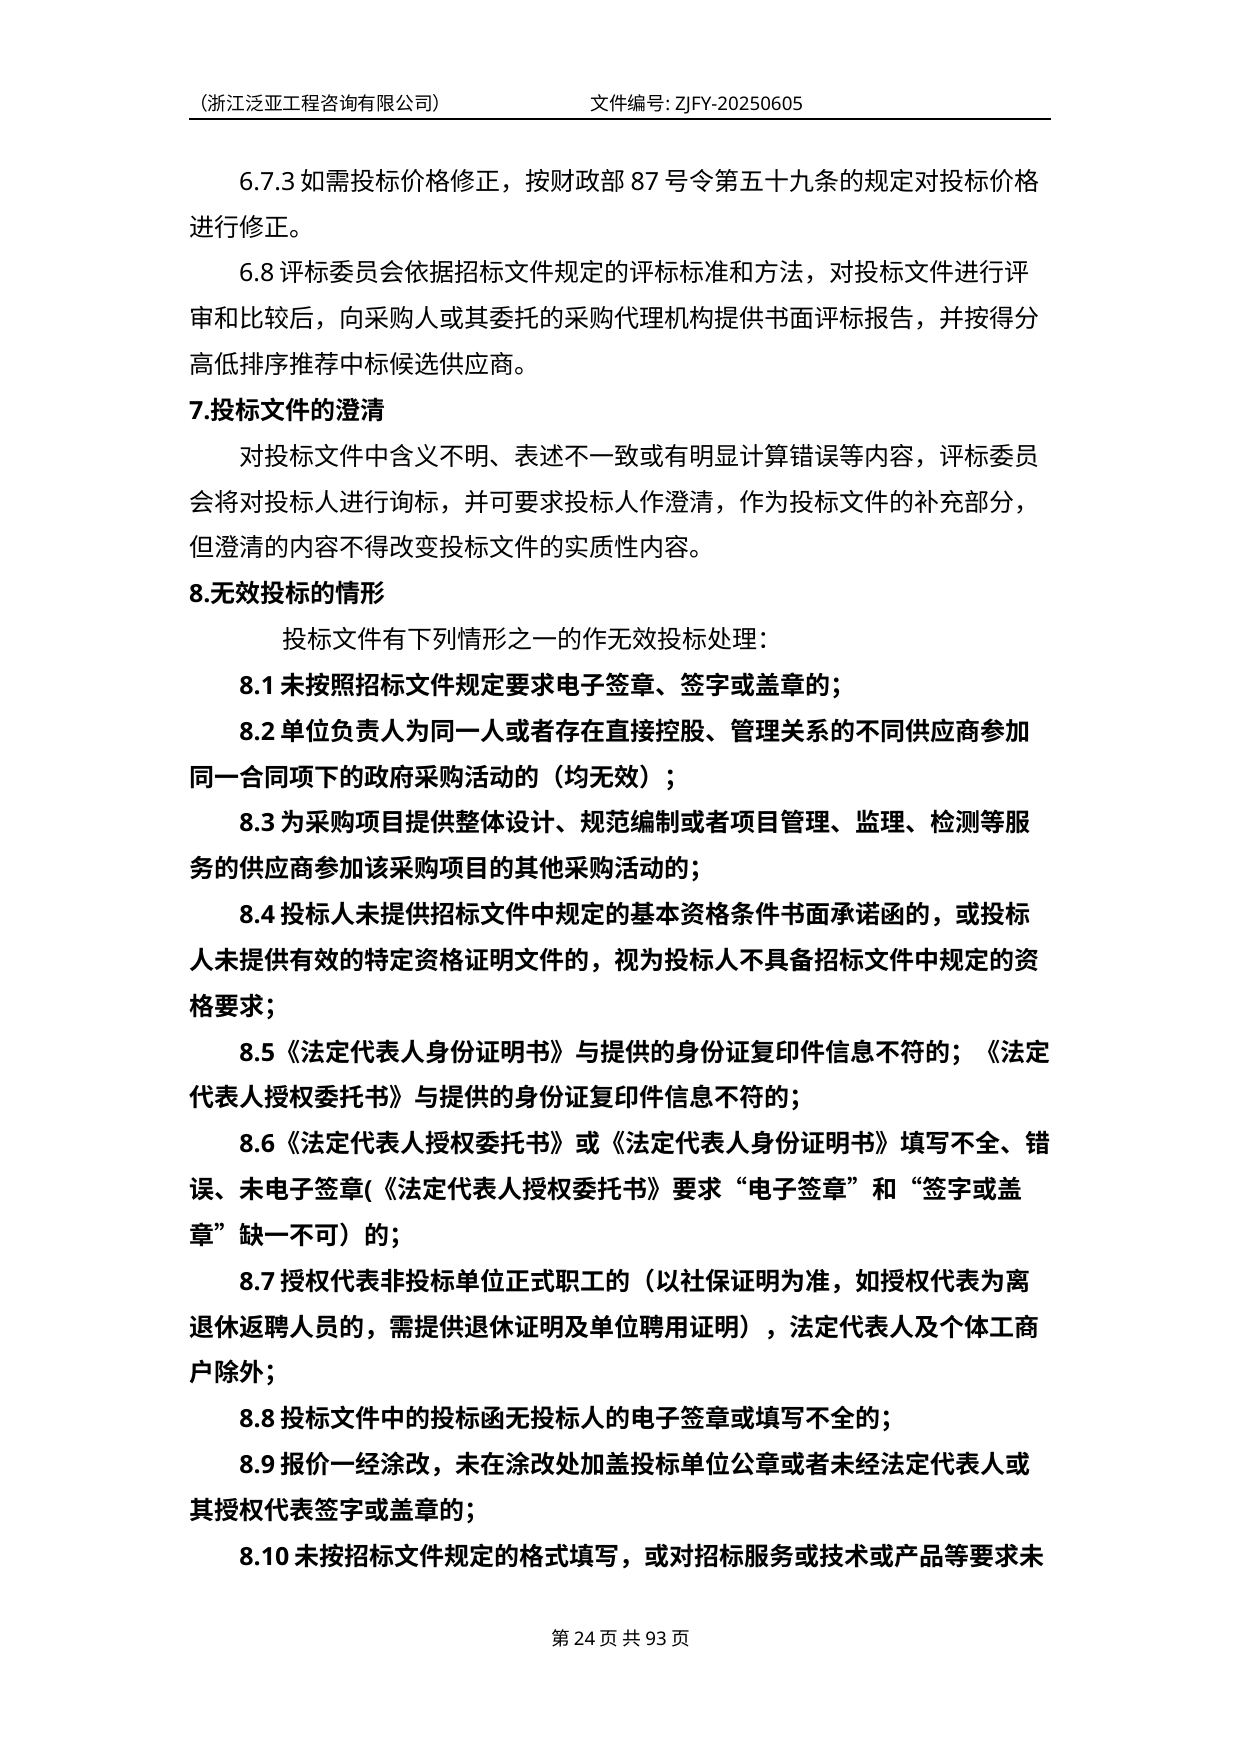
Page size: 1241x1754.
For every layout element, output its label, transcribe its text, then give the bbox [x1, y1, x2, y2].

text 7.投标文件的澄清 [189, 383, 1051, 428]
text 6.8评标委员会依据招标文件规定的评标标准和方法，对投标文件进行评审和比较后，向采购人或其委托的采购代理机构提供书面评标报告，并按得分高低排序推荐中标候选供应商。 [189, 245, 1051, 383]
text 8.9报价一经涂改，未在涂改处加盖投标单位公章或者未经法定代表人或其授权代表签字或盖章的； [189, 1437, 1051, 1528]
text 8.3为采购项目提供整体设计、规范编制或者项目管理、监理、检测等服务的供应商参加该采购项目的其他采购活动的； [189, 795, 1051, 887]
text 8.7授权代表非投标单位正式职工的（以社保证明为准，如授权代表为离退休返聘人员的，需提供退休证明及单位聘用证明），法定代表人及个体工商户除外； [189, 1253, 1051, 1391]
text 8.6《法定代表人授权委托书》或《法定代表人身份证明书》填写不全、错误、未电子签章(《法定代表人授权委托书》要求“电子签章”和“签字或盖章”缺一不可）的； [189, 1116, 1051, 1253]
text 对投标文件中含义不明、表述不一致或有明显计算错误等内容，评标委员会将对投标人进行询标，并可要求投标人作澄清，作为投标文件的补充部分，但澄清的内容不得改变投标文件的实质性内容。 [189, 428, 1051, 566]
text 8.5《法定代表人身份证明书》与提供的身份证复印件信息不符的；《法定代表人授权委托书》与提供的身份证复印件信息不符的； [189, 1024, 1051, 1116]
text 6.7.3如需投标价格修正，按财政部87号令第五十九条的规定对投标价格进行修正。 [189, 153, 1051, 245]
text 8.2单位负责人为同一人或者存在直接控股、管理关系的不同供应商参加同一合同项下的政府采购活动的（均无效）； [189, 703, 1051, 795]
text 8.1未按照招标文件规定要求电子签章、签字或盖章的； [189, 658, 1051, 703]
text 投标文件有下列情形之一的作无效投标处理： [233, 612, 1051, 658]
text 8.4投标人未提供招标文件中规定的基本资格条件书面承诺函的，或投标人未提供有效的特定资格证明文件的，视为投标人不具备招标文件中规定的资格要求； [189, 887, 1051, 1024]
text 8.无效投标的情形 [189, 566, 1051, 612]
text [189, 1528, 1051, 1574]
text 8.8投标文件中的投标函无投标人的电子签章或填写不全的； [189, 1391, 1051, 1437]
